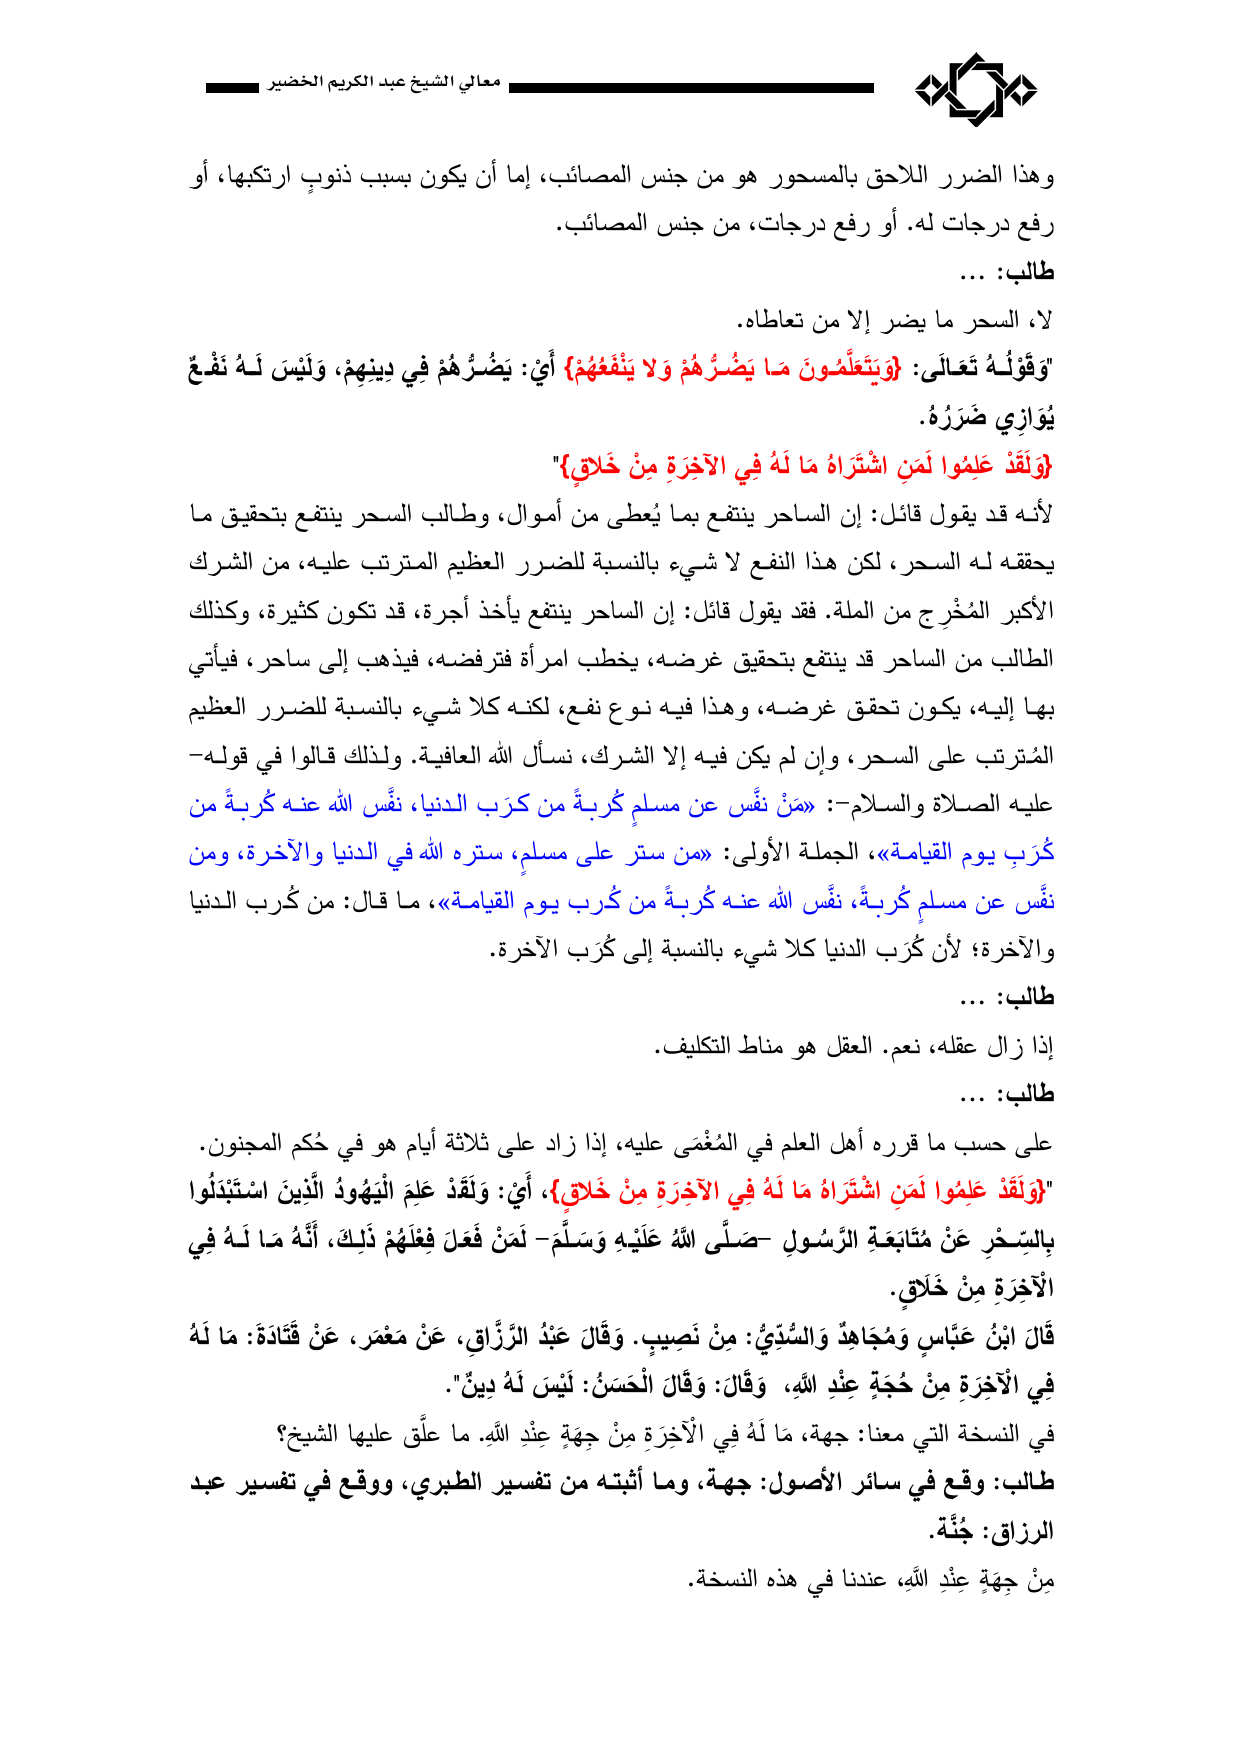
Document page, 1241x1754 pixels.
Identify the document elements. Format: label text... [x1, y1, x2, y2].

text مِنْ جِهَةٍ عِنْدِ اللَّهِ، عندنا في هذه النسخة. [187, 1554, 1053, 1603]
text لا، السحر ما يضر إلا من تعاطاه. [187, 295, 1053, 343]
text وهذا الضرر اللاحق بالمسحور هو من جنس المصائب، إما أن يكون بسبب ذنوبٍ ارتكبها، أو رفع درجات له. أو رفع درجات، من جنس المصائب. [187, 150, 1053, 247]
text طالب: وقع في سائر الأصول: جهة، وما أثبته من تفسير الطبري، ووقع في تفسير عبد الرزاق: جُنَّة. [187, 1457, 1053, 1554]
text في النسخة التي معنا: جهة، مَا لَهُ فِي الْآخِرَةِ مِنْ جِهَةٍ عِنْدِ اللَّهِ. ما علَّق عليها الشيخ؟ [187, 1409, 1053, 1457]
text لأنه قد يقول قائل: إن الساحر ينتفع بما يُعطى من أموال، وطالب السحر ينتفع بتحقيق ما يحققه له السحر، لكن هذا النفع لا شيء بالنسبة للضرر العظيم المترتب عليه، من الشرك الأكبر المُخْرِج من الملة. فقد يقول قائل: إن الساحر ينتفع يأخذ أجرة، قد تكون كثيرة، وكذلك الطالب من الساحر قد ينتفع بتحقيق غرضه، يخطب امرأة فترفضه، فيذهب إلى ساحر، فيأتي بها إليه، يكون تحقق غرضه، وهذا فيه نوع نفع، لكنه كلا شيء بالنسبة للضرر العظيم المُترتب على السحر، وإن لم يكن فيه إلا الشرك، نسأل الله العافية. ولذلك قالوا في قوله- عليه الصلاة والسلام-: «مَنْ نفَّس عن مسلمٍ كُربةً من كرَب الدنيا، نفَّس الله عنه كُربةً من كُرَبِ يوم القيامة»، الجملة الأولى: «من ستر على مسلمٍ، ستره الله في الدنيا والآخرة، ومن نفَّس عن مسلمٍ كُربةً، نفَّس الله عنه كُربةً من كُرب يوم القيامة»، ما قال: من كُرب الدنيا والآخرة؛ لأن كُرَب الدنيا كلا شيء بالنسبة إلى كُرَب الآخرة. [187, 489, 1053, 972]
text طالب: ... [187, 972, 1053, 1021]
text على حسب ما قرره أهل العلم في المُغْمَى عليه، إذا زاد على ثلاثة أيام هو في حُكم المجنون. [187, 1118, 1053, 1166]
text "وَقَوْلُهُ تَعَالَى: {وَيَتَعَلَّمُونَ مَا يَضُرُّهُمْ وَلا يَنْفَعُهُمْ} أَيْ: يَضُرُّهُمْ فِي دِينِهِمْ، وَلَيْسَ لَهُ نَفْعٌ يُوَازِي ضَرَرُهُ. [187, 343, 1053, 441]
text طالب: ... [187, 1069, 1053, 1118]
text قَالَ ابْنُ عَبَّاسٍ وَمُجَاهِدٌ وَالسُّدِّيُّ: مِنْ نَصِيبٍ. وَقَالَ عَبْدُ الرَّزَّاقِ، عَنْ مَعْمَر، عَنْ قَتَادَةَ: مَا لَهُ فِي الْآخِرَةِ مِنْ حُجَةٍ عِنْدِ اللَّهِ، وَقَالَ: وَقَالَ الْحَسَنُ: لَيْسَ لَهُ دِينٌ". [187, 1312, 1053, 1409]
text طالب: ... [187, 247, 1053, 295]
text إذا زال عقله، نعم. العقل هو مناط التكليف. [187, 1021, 1053, 1069]
text {وَلَقَدْ عَلِمُوا لَمَنِ اشْتَرَاهُ مَا لَهُ فِي الآخِرَةِ مِنْ خَلاقٍ}" [187, 441, 1053, 489]
text "{وَلَقَدْ عَلِمُوا لَمَنِ اشْتَرَاهُ مَا لَهُ فِي الآخِرَةِ مِنْ خَلاقٍ}، أَيْ: وَلَقَدْ عَلِمَ الْيَهُودُ الَّذِينَ اسْتَبْدَلُوا بِالسِّحْرِ عَنْ مُتَابَعَةِ الرَّسُولِ -صَلَّى اللَّهُ عَلَيْهِ وَسَلَّمَ- لَمَنْ فَعَلَ فِعْلَهُمْ ذَلِكَ، أَنَّهُ مَا لَهُ فِي الْآخِرَةِ مِنْ خَلَاقٍ. [187, 1166, 1053, 1312]
